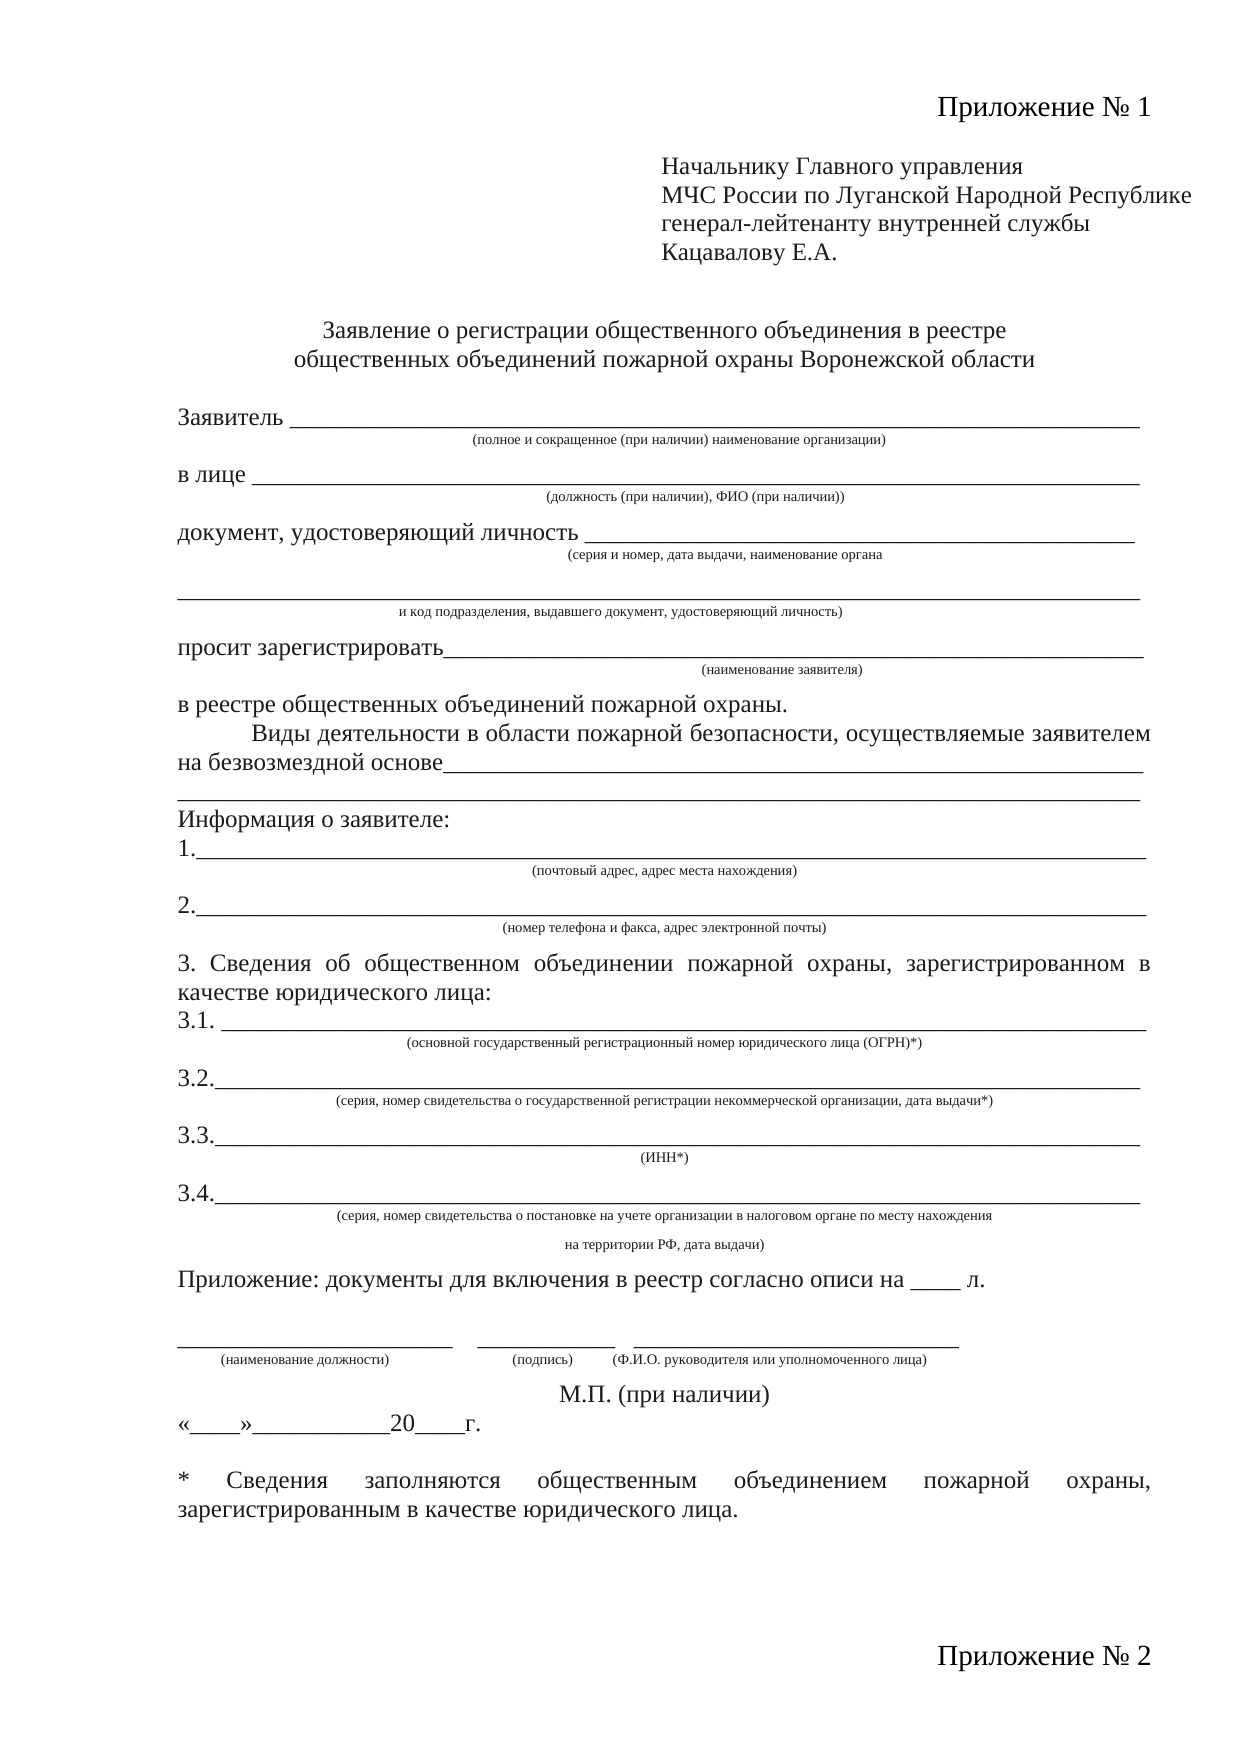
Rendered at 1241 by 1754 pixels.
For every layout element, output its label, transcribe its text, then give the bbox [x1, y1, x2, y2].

text Заявитель ____________________________________________________________________ [177, 402, 1152, 431]
text документ, удостоверяющий личность ____________________________________________ [177, 517, 1152, 546]
text 2.____________________________________________________________________________ [177, 891, 1152, 919]
text Приложение: документы для включения в реестр согласно описи на ____ л. [177, 1264, 1152, 1293]
text Информация о заявителе: [177, 804, 1152, 833]
text Приложение № 1 [177, 89, 1152, 122]
text в реестре общественных объединений пожарной охраны. [177, 689, 1152, 718]
text (наименование должности) (подпись) (Ф.И.О. руководителя или уполномоченного лица) [177, 1351, 1152, 1379]
text _____________________________________________________________________________ [177, 574, 1152, 603]
text 3. Сведения об общественном объединении пожарной охраны, зарегистрированном в качестве юридического лица: [177, 948, 1152, 1006]
text в лице _______________________________________________________________________ [177, 459, 1152, 488]
text 1.____________________________________________________________________________ [177, 833, 1152, 862]
text (полное и сокращенное (при наличии) наименование организации) [398, 431, 1152, 459]
text * Сведения заполняются общественным объединением пожарной охраны, зарегистрированным в качестве юридического лица. [177, 1466, 1152, 1523]
text просит зарегистрировать________________________________________________________ [177, 632, 1152, 661]
text ______________________ ___________ __________________________ [177, 1322, 1152, 1351]
text на территории РФ, дата выдачи) [177, 1236, 1152, 1264]
text 3.1. __________________________________________________________________________ [177, 1006, 1152, 1034]
text М.П. (при наличии) [177, 1379, 1152, 1408]
text (серия, номер свидетельства о государственной регистрации некоммерческой организации, дата выдачи*) [177, 1092, 1152, 1121]
text (наименование заявителя) [177, 661, 1152, 689]
text 3.2.__________________________________________________________________________ [177, 1063, 1152, 1092]
text (основной государственный регистрационный номер юридического лица (ОГРН)*) [177, 1034, 1152, 1063]
text (серия и номер, дата выдачи, наименование органа [177, 546, 1152, 574]
text Виды деятельности в области пожарной безопасности, осуществляемые заявителем на безвозмездной основе________________________________________________________ [177, 718, 1152, 776]
text _____________________________________________________________________________ [177, 776, 1152, 804]
table_header Начальнику Главного управления МЧС России по Луганской Народной Республике генерал-лейтенанту внутренней службы Кацавалову Е.А. [650, 151, 1211, 316]
text Заявление о регистрации общественного объединения в реестре [177, 316, 1152, 344]
text 3.4.__________________________________________________________________________ [177, 1178, 1152, 1207]
text «____»___________20____г. [177, 1408, 1152, 1437]
text общественных объединений пожарной охраны Воронежской области [177, 344, 1152, 373]
text (серия, номер свидетельства о постановке на учете организации в налоговом органе по месту нахождения [177, 1207, 1152, 1236]
text (ИНН*) [177, 1149, 1152, 1178]
text 3.3.__________________________________________________________________________ [177, 1121, 1152, 1149]
text (почтовый адрес, адрес места нахождения) [177, 862, 1152, 891]
text Приложение № 2 [177, 1638, 1152, 1672]
text и код подразделения, выдавшего документ, удостоверяющий личность) [177, 603, 1152, 632]
text (номер телефона и факса, адрес электронной почты) [177, 919, 1152, 948]
text (должность (при наличии), ФИО (при наличии)) [177, 488, 1152, 517]
